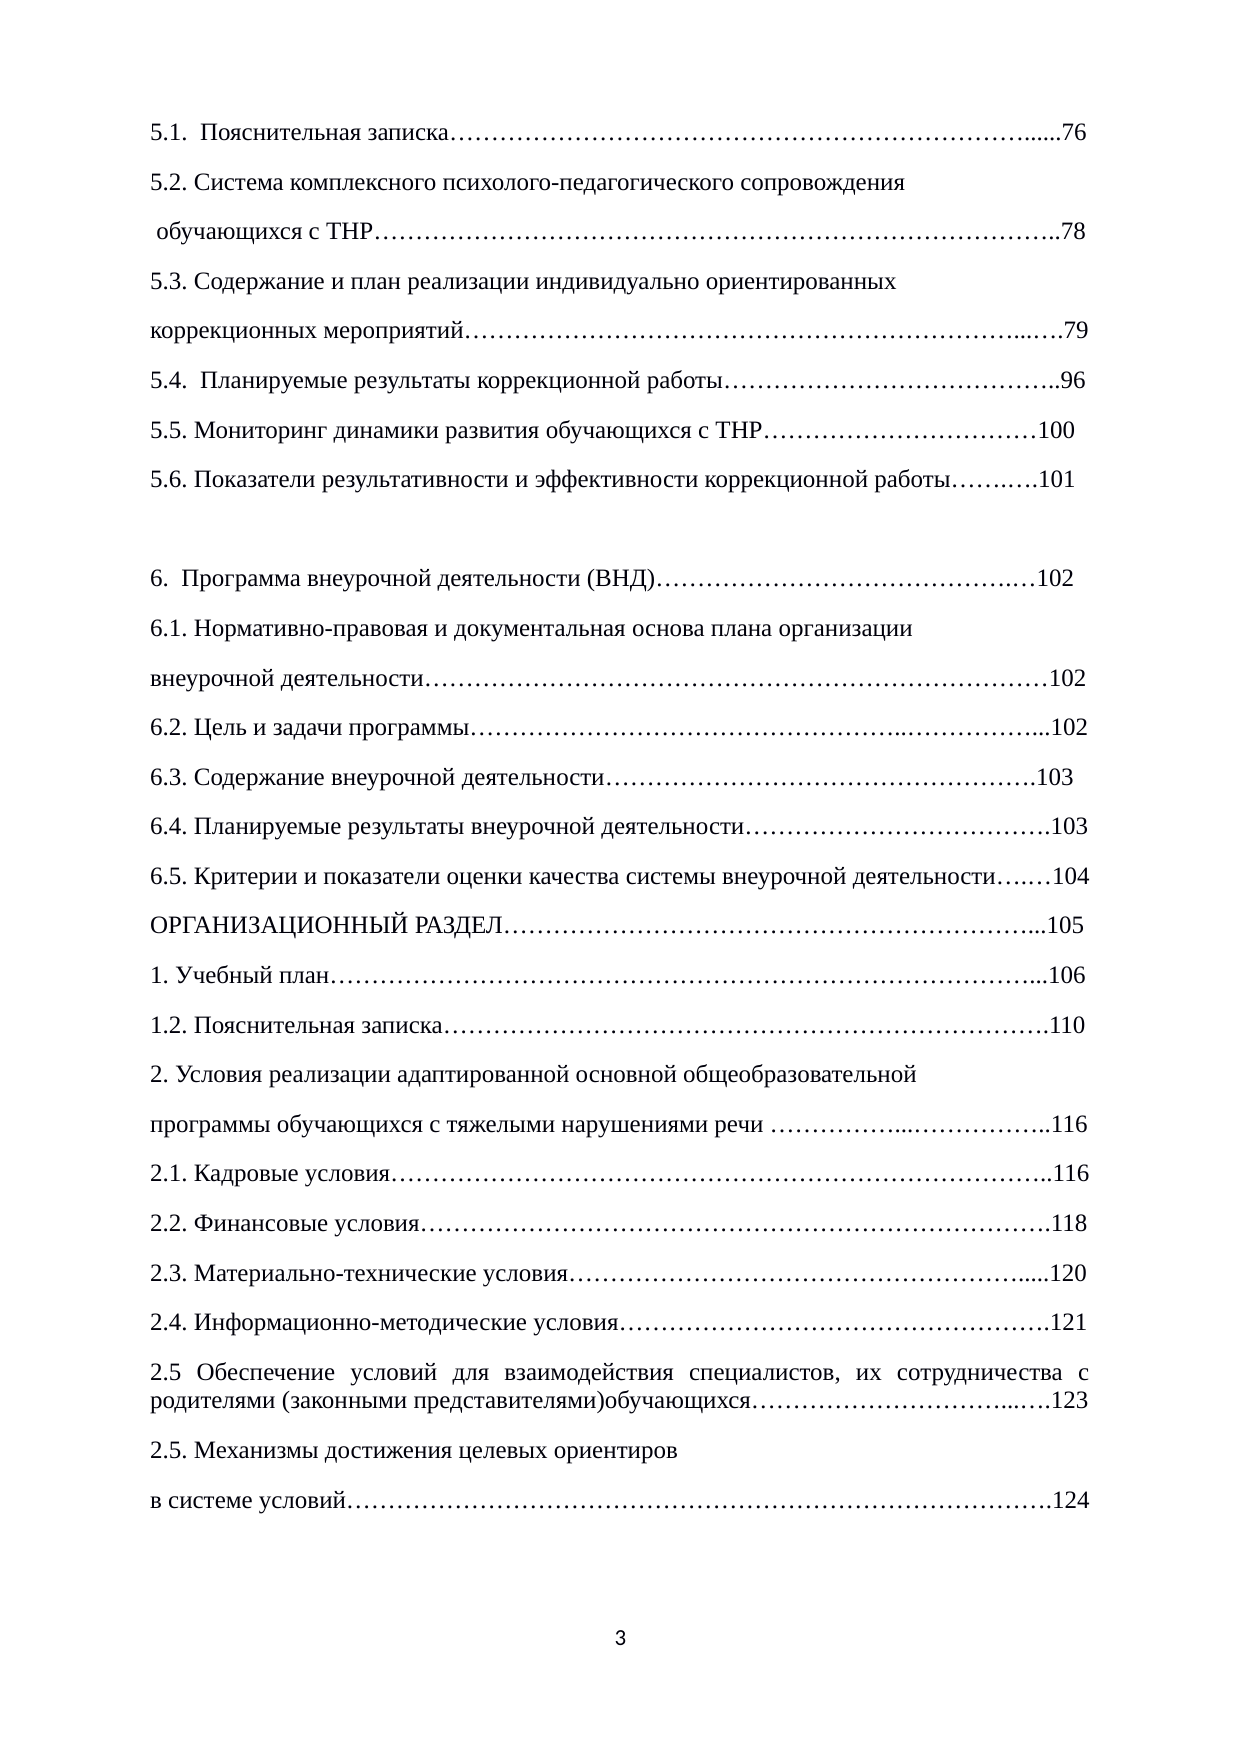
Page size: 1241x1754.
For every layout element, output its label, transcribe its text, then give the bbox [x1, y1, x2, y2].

text 6. Программа внеурочной деятельности (ВНД)…………………………………….…102 [150, 563, 1090, 592]
text 2.5. Механизмы достижения целевых ориентиров [150, 1435, 1090, 1464]
text 6.5. Критерии и показатели оценки качества системы внеурочной деятельности….…104 [150, 861, 1090, 890]
text 5.5. Мониторинг динамики развития обучающихся с ТНР……………………………100 [150, 415, 1090, 443]
text 2.3. Материально-технические условия……………………………………………….....120 [150, 1258, 1090, 1286]
text 6.3. Содержание внеурочной деятельности…………………………………………….103 [150, 762, 1090, 791]
text 2.2. Финансовые условия………………………………………………………………….118 [150, 1208, 1090, 1237]
text 5.3. Содержание и план реализации индивидуально ориентированных [150, 266, 1090, 295]
text 2. Условия реализации адаптированной основной общеобразовательной [150, 1059, 1090, 1088]
text 1. Учебный план…………………………………………………………………………...106 [150, 960, 1090, 989]
text внеурочной деятельности…………………………………………………………………102 [150, 663, 1090, 691]
text ОРГАНИЗАЦИОННЫЙ РАЗДЕЛ………………………………………………………...105 [150, 911, 1090, 939]
text программы обучающихся с тяжелыми нарушениями речи ……………...……………..116 [150, 1109, 1090, 1138]
text 2.1. Кадровые условия……………………………………………………………………..116 [150, 1158, 1090, 1187]
text 6.1. Нормативно-правовая и документальная основа плана организации [150, 613, 1090, 642]
text 2.5 Обеспечение условий для взаимодействия специалистов, их сотрудничества с родителями (законными представителями)обучающихся…………………………...….123 [150, 1357, 1090, 1414]
text 5.4. Планируемые результаты коррекционной работы…………………………………..96 [150, 365, 1090, 394]
text 2.4. Информационно-методические условия…………………………………………….121 [150, 1307, 1090, 1336]
text 5.2. Система комплексного психолого-педагогического сопровождения [150, 167, 1090, 196]
text 1.2. Пояснительная записка……………………………………………………………….110 [150, 1010, 1090, 1038]
text коррекционных мероприятий…………………………………………………………...….79 [150, 316, 1090, 344]
text 5.1. Пояснительная записка……………………………………………………………......76 [150, 117, 1090, 146]
text в системе условий………………………………………………………………………….124 [150, 1485, 1090, 1513]
text 6.2. Цель и задачи программы……………………………………………..……………...102 [150, 712, 1090, 741]
text обучающихся с ТНР………………………………………………………………………..78 [150, 216, 1090, 245]
text 5.6. Показатели результативности и эффективности коррекционной работы…….….101 [150, 464, 1090, 493]
text 6.4. Планируемые результаты внеурочной деятельности……………………………….103 [150, 811, 1090, 840]
